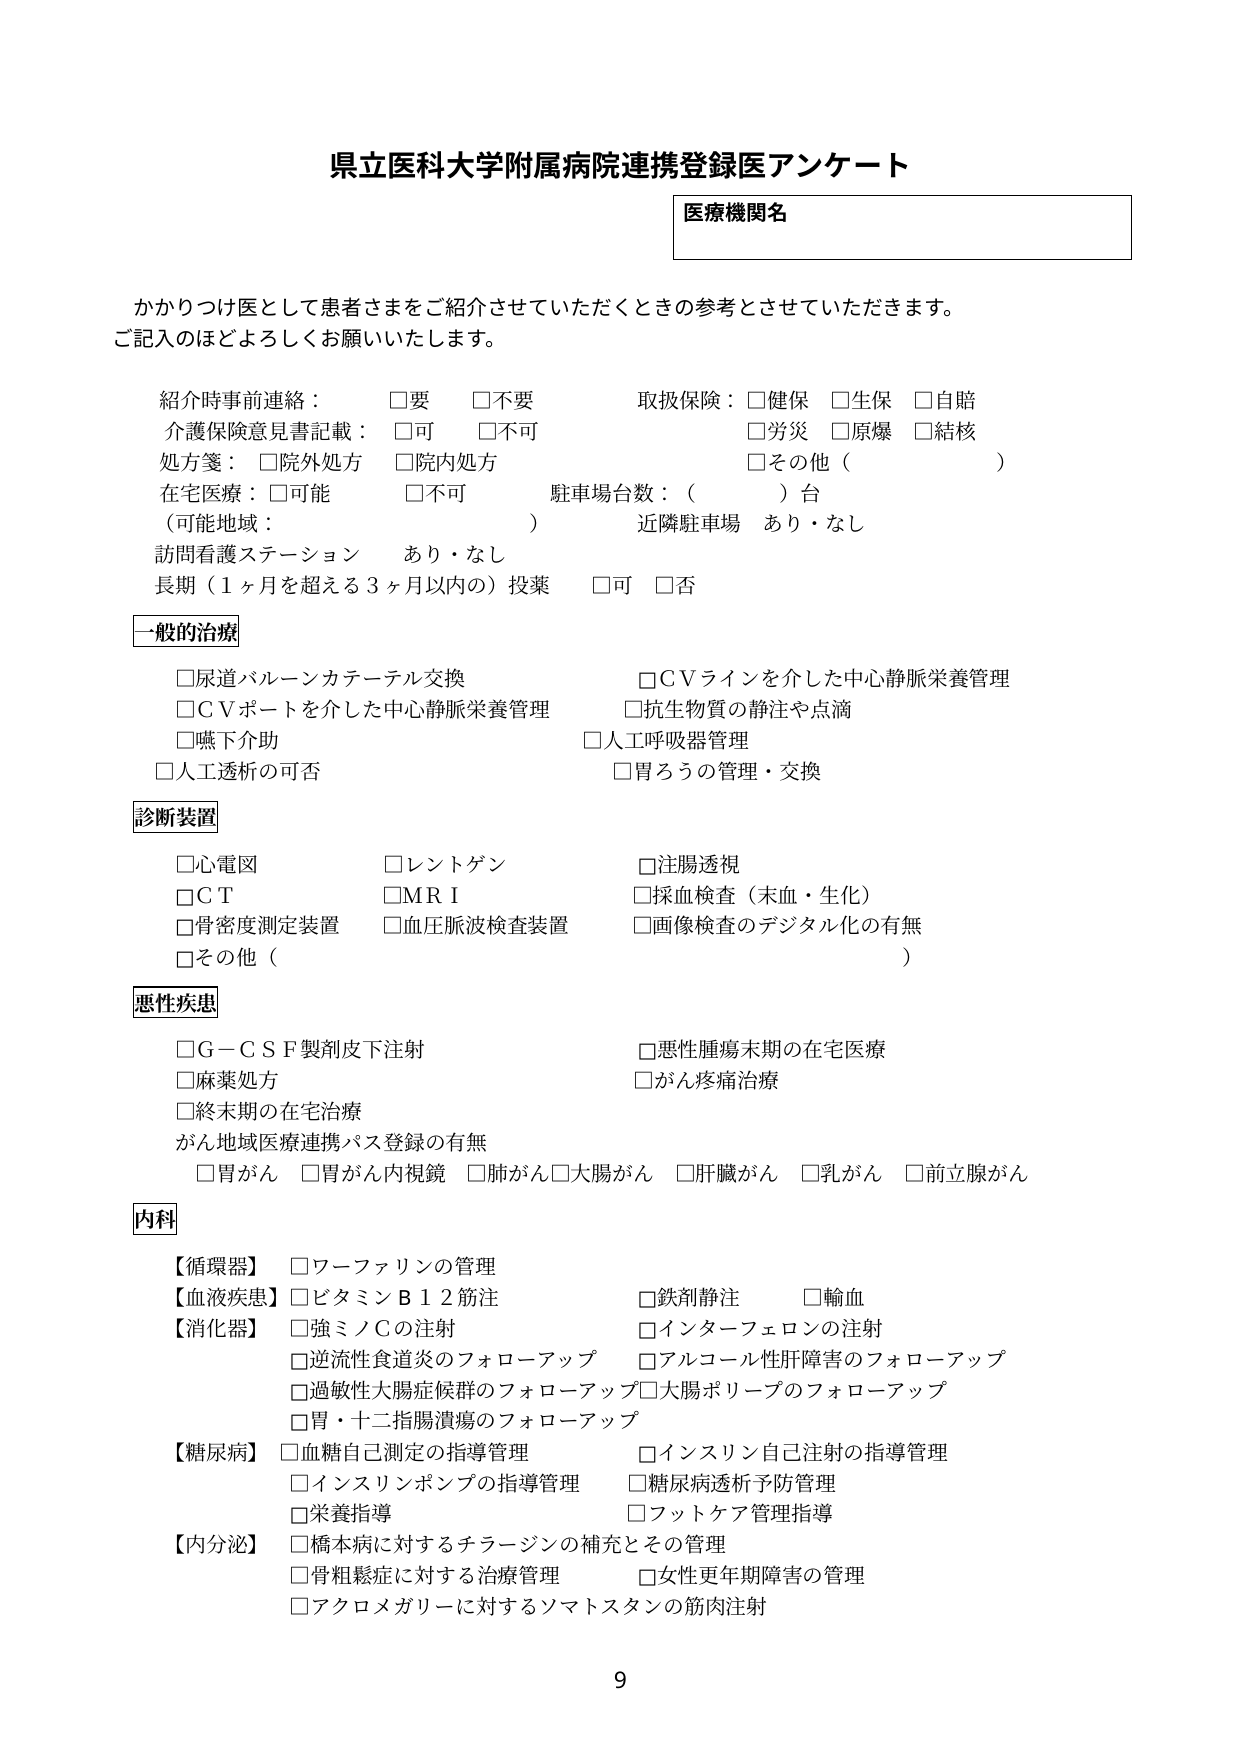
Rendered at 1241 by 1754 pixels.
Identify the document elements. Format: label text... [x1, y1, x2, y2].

text □骨密度測定装置 □血圧脈波検査装置 □画像検査のデジタル化の有無 [112, 909, 1128, 941]
text 紹介時事前連絡： □要 □不要 取扱保険： □健保 □生保 □自賠 [112, 384, 1128, 414]
text 【血液疾患】□ビタミンB１２筋注 □鉄剤静注 □輸血 [112, 1281, 1128, 1312]
text 介護保険意見書記載： □可 □不可 □労災 □原爆 □結核 [112, 414, 1128, 446]
table_header 医療機関名 [674, 196, 1131, 259]
text 訪問看護ステーション あり・なし [112, 538, 1128, 569]
text □終末期の在宅治療 [112, 1095, 1128, 1126]
text 診断装置 [112, 786, 1128, 848]
text □尿道バルーンカテーテル交換 □ＣＶラインを介した中心静脈栄養管理 [112, 662, 1128, 693]
text □栄養指導 □フットケア管理指導 [112, 1497, 1128, 1528]
text □嚥下介助 □人工呼吸器管理 [112, 724, 1128, 755]
text □Ｇ－ＣＳＦ製剤皮下注射 □悪性腫瘍末期の在宅医療 [112, 1033, 1128, 1064]
text □人工透析の可否 □胃ろうの管理・交換 [112, 755, 1128, 786]
text 【内分泌】 □橋本病に対するチラージンの補充とその管理 [112, 1528, 1128, 1559]
text □アクロメガリーに対するソマトスタンの筋肉注射 [112, 1590, 1128, 1621]
text 処方箋： □院外処方 □院内処方 □その他（ ） [112, 446, 1128, 476]
text □ＣＶポートを介した中心静脈栄養管理 □抗生物質の静注や点滴 [112, 693, 1128, 724]
text 【消化器】 □強ミノＣの注射 □インターフェロンの注射 [112, 1312, 1128, 1343]
text □ＣＴ □ＭＲＩ □採血検査（末血・生化） [112, 879, 1128, 909]
text （可能地域： ） 近隣駐車場 あり・なし [112, 507, 1128, 538]
text □その他（ ） [112, 941, 1128, 971]
text かかりつけ医として患者さまをご紹介させていただくときの参考とさせていただきます。 [112, 291, 1128, 322]
text □骨粗鬆症に対する治療管理 □女性更年期障害の管理 [112, 1559, 1128, 1590]
text 長期（１ヶ月を超える３ヶ月以内の）投薬 □可 □否 [112, 569, 1128, 600]
text 内科 [112, 1188, 1128, 1250]
text 【循環器】 □ワーファリンの管理 [112, 1250, 1128, 1281]
text □過敏性大腸症候群のフォローアップ□大腸ポリープのフォローアップ [112, 1374, 1128, 1404]
text 悪性疾患 [112, 971, 1128, 1033]
text がん地域医療連携パス登録の有無 [112, 1126, 1128, 1157]
text □胃・十二指腸潰瘍のフォローアップ [112, 1404, 1128, 1436]
text □逆流性食道炎のフォローアップ □アルコール性肝障害のフォローアップ [112, 1343, 1128, 1374]
text 在宅医療： □可能 □不可 駐車場台数：（ ）台 [112, 476, 1128, 507]
text 一般的治療 [112, 600, 1128, 662]
text ご記入のほどよろしくお願いいたします。 [112, 322, 1128, 353]
text □心電図 □レントゲン □注腸透視 [112, 848, 1128, 879]
text □インスリンポンプの指導管理 □糖尿病透析予防管理 [112, 1466, 1128, 1497]
text 【糖尿病】 □血糖自己測定の指導管理 □インスリン自己注射の指導管理 [112, 1436, 1128, 1466]
text □胃がん □胃がん内視鏡 □肺がん□大腸がん □肝臓がん □乳がん □前立腺がん [112, 1157, 1128, 1188]
text □麻薬処方 □がん疼痛治療 [112, 1064, 1128, 1095]
text 県立医科大学附属病院連携登録医アンケート [112, 133, 1128, 195]
